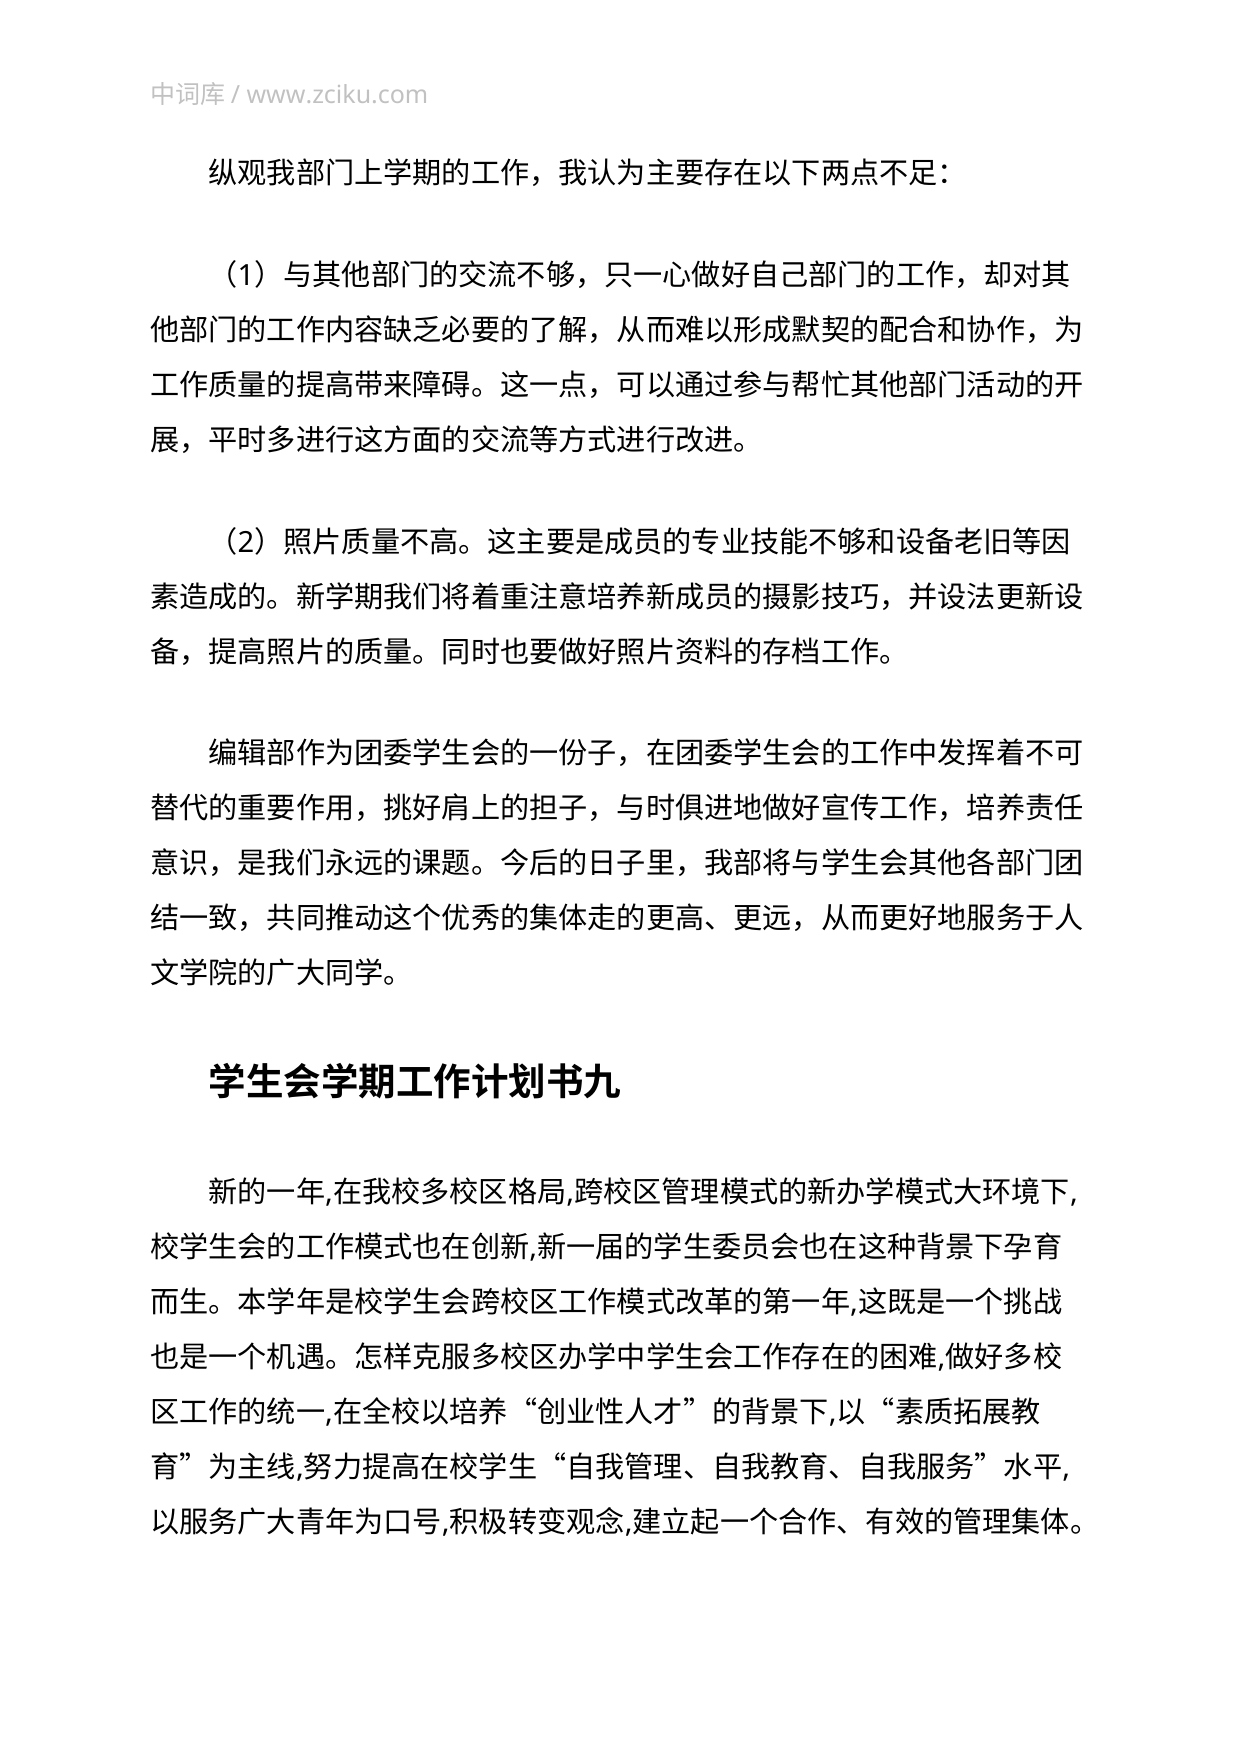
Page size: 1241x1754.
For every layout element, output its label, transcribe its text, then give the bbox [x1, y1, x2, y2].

text 纵观我部门上学期的工作，我认为主要存在以下两点不足： [150, 150, 1090, 192]
text （2）照片质量不高。这主要是成员的专业技能不够和设备老旧等因素造成的。新学期我们将着重注意培养新成员的摄影技巧，并设法更新设备，提高照片的质量。同时也要做好照片资料的存档工作。 [150, 518, 1090, 671]
text （1）与其他部门的交流不够，只一心做好自己部门的工作，却对其他部门的工作内容缺乏必要的了解，从而难以形成默契的配合和协作，为工作质量的提高带来障碍。这一点，可以通过参与帮忙其他部门活动的开展，平时多进行这方面的交流等方式进行改进。 [150, 252, 1090, 459]
text 新的一年,在我校多校区格局,跨校区管理模式的新办学模式大环境下,校学生会的工作模式也在创新,新一届的学生委员会也在这种背景下孕育而生。本学年是校学生会跨校区工作模式改革的第一年,这既是一个挑战也是一个机遇。怎样克服多校区办学中学生会工作存在的困难,做好多校区工作的统一,在全校以培养“创业性人才”的背景下,以“素质拓展教育”为主线,努力提高在校学生“自我管理、自我教育、自我服务”水平,以服务广大青年为口号,积极转变观念,建立起一个合作、有效的管理集体。 [150, 1169, 1090, 1541]
text 编辑部作为团委学生会的一份子，在团委学生会的工作中发挥着不可替代的重要作用，挑好肩上的担子，与时俱进地做好宣传工作，培养责任意识，是我们永远的课题。今后的日子里，我部将与学生会其他各部门团结一致，共同推动这个优秀的集体走的更高、更远，从而更好地服务于人文学院的广大同学。 [150, 730, 1090, 992]
text 学生会学期工作计划书九 [150, 1051, 1090, 1106]
